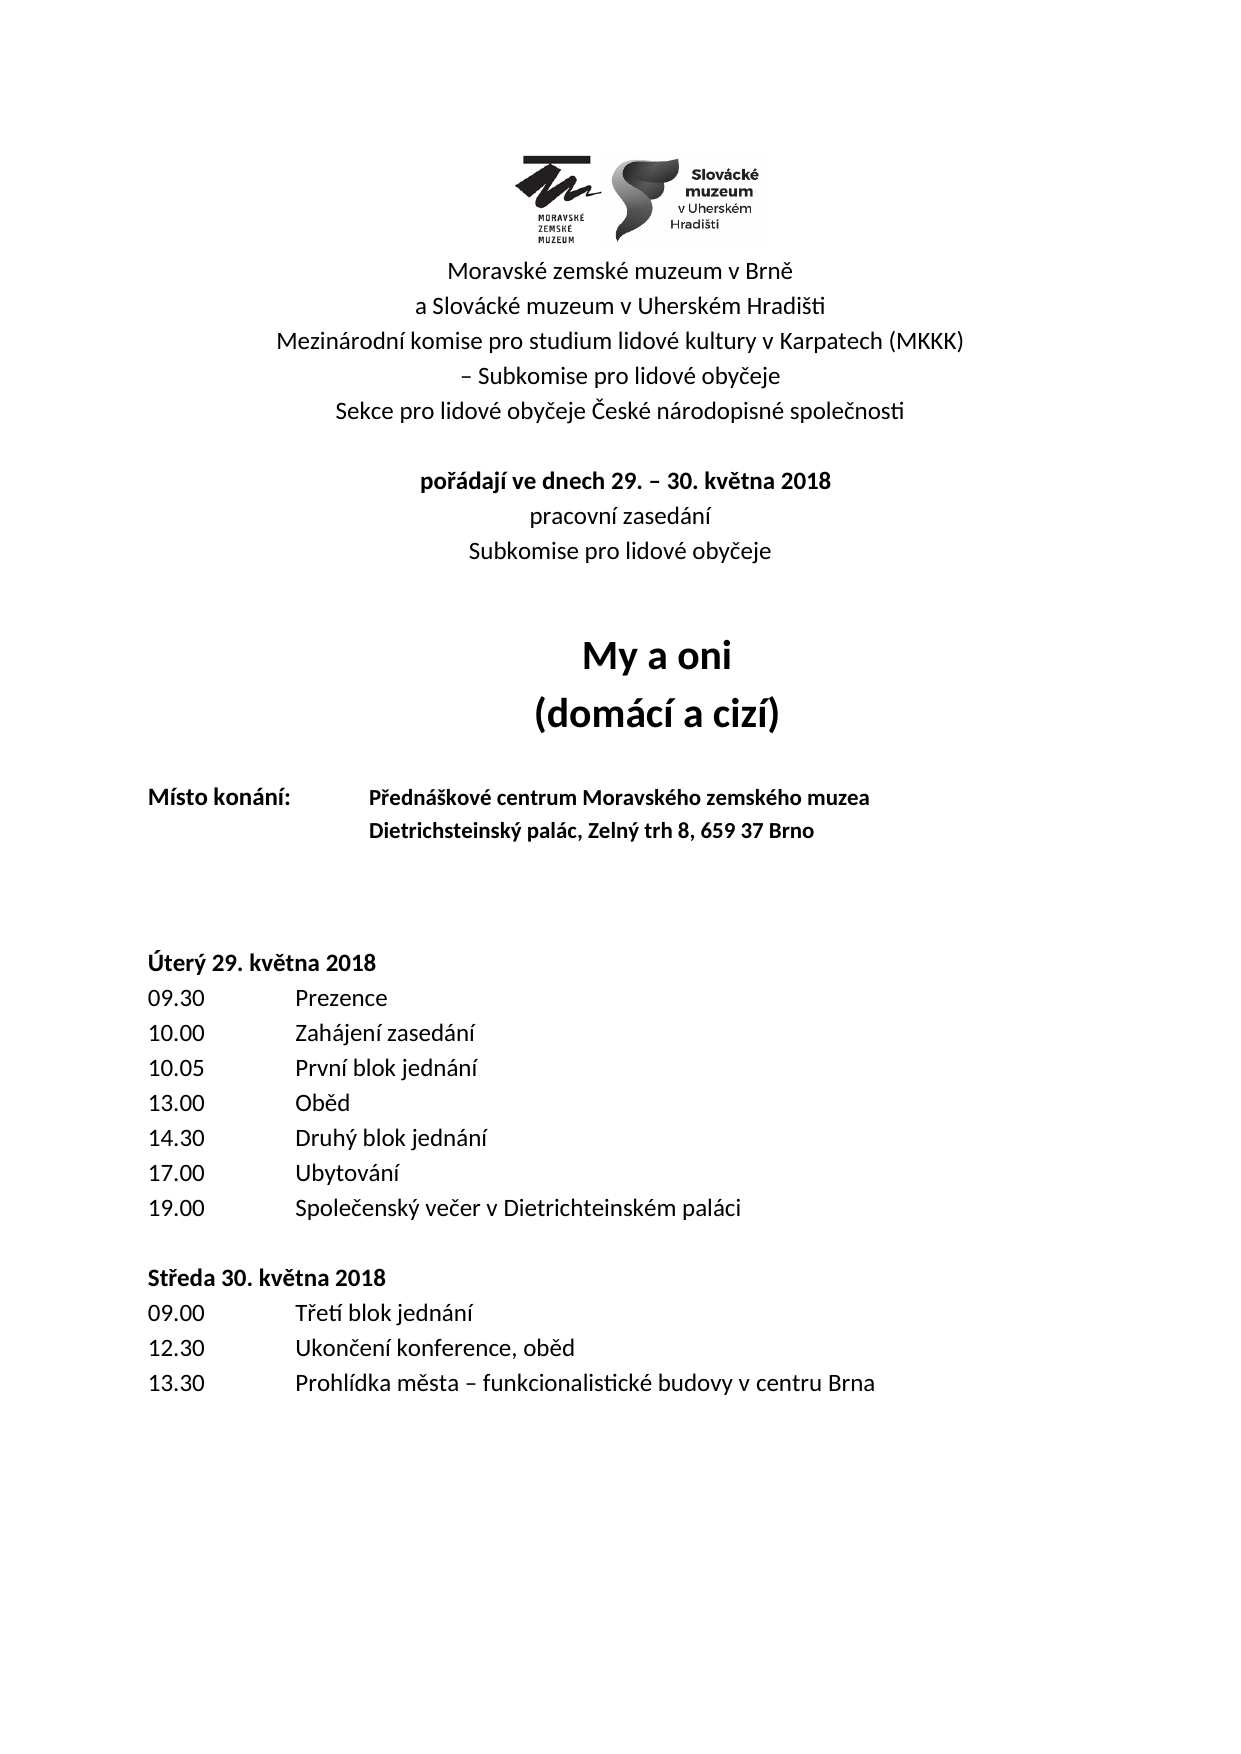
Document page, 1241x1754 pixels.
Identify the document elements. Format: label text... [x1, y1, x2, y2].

text Sekce pro lidové obyčeje České národopisné společnosti [148, 395, 1093, 425]
text a Slovácké muzeum v Uherském Hradišti [148, 290, 1093, 320]
title Subkomise pro lidové obyčeje [148, 535, 1093, 565]
text pořádají ve dnech 29. – 30. května 2018 [148, 465, 1093, 495]
text (domácí a cizí) [148, 687, 1093, 738]
text Místo konání: Přednáškové centrum Moravského zemského muzea [148, 781, 1093, 811]
text 14.30 Druhý blok jednání [148, 1122, 1093, 1153]
text 10.05 První blok jednání [148, 1052, 1093, 1083]
text Středa 30. května 2018 [148, 1262, 1093, 1293]
text Úterý 29. května 2018 [148, 947, 1093, 978]
text 12.30 Ukončení konference, oběd [148, 1332, 1093, 1363]
title – Subkomise pro lidové obyčeje [148, 360, 1093, 390]
text 09.30 Prezence [148, 982, 1093, 1013]
text 17.00 Ubytování [148, 1157, 1093, 1188]
text 19.00 Společenský večer v Dietrichteinském paláci [148, 1192, 1093, 1223]
subtitle pracovní zasedání [148, 500, 1093, 530]
text My a oni [148, 629, 1093, 680]
text 09.00 Třetí blok jednání [148, 1297, 1093, 1328]
text Dietrichsteinský palác, Zelný trh 8, 659 37 Brno [295, 816, 1093, 844]
text 13.30 Prohlídka města – funkcionalistické budovy v centru Brna [148, 1367, 1093, 1398]
picture [511, 147, 768, 250]
title Mezinárodní komise pro studium lidové kultury v Karpatech (MKKK) [148, 325, 1093, 355]
text 10.00 Zahájení zasedání [148, 1017, 1093, 1048]
text 13.00 Oběd [148, 1087, 1093, 1118]
title Moravské zemské muzeum v Brně [148, 255, 1093, 285]
